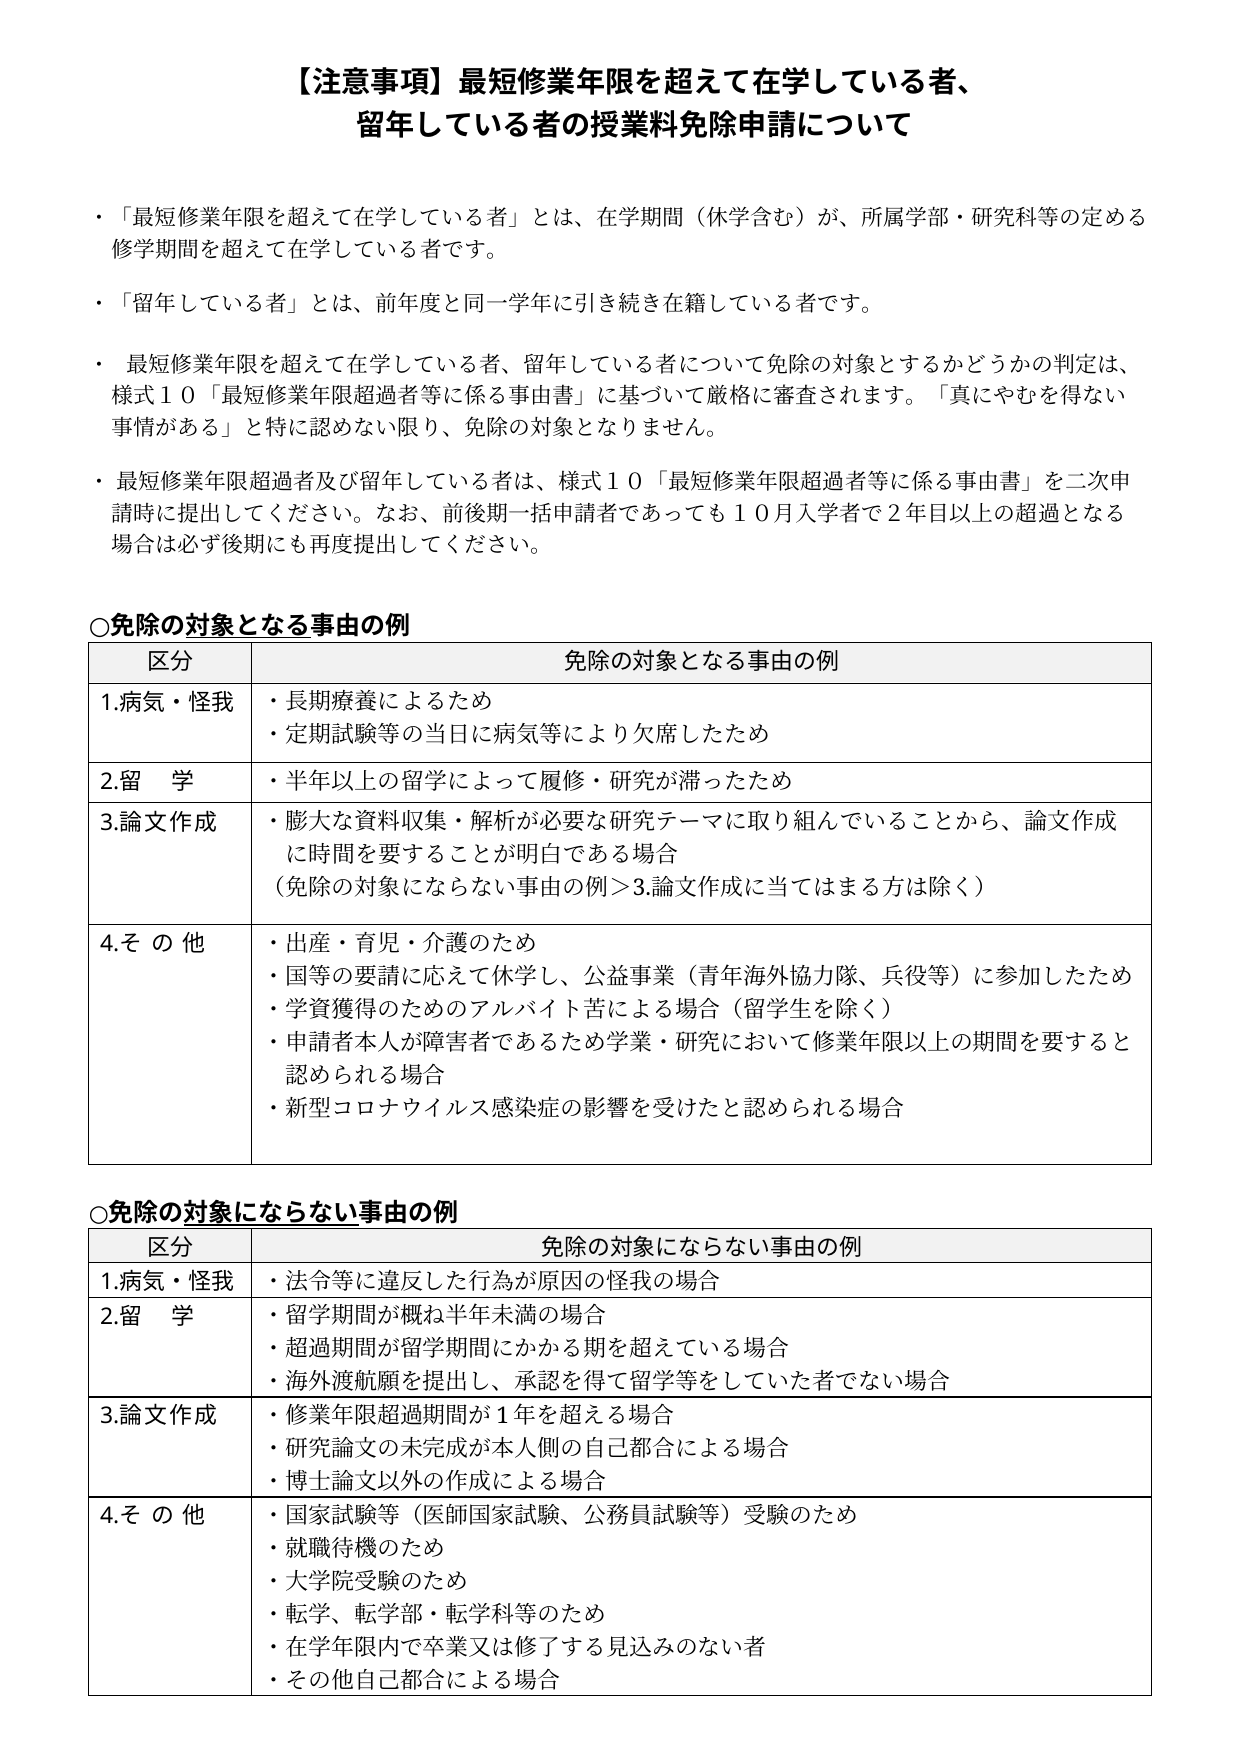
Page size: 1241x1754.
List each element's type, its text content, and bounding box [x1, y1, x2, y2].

table_cell 2.留学 [89, 1298, 251, 1396]
table_cell ・修業年限超過期間が1年を超える場合 ・研究論文の未完成が本人側の自己都合による場合 ・博士論文以外の作成による場合 [252, 1398, 1151, 1496]
text ・「最短修業年限を超えて在学している者」とは、在学期間（休学含む）が、所属学部・研究科等の定める [88, 200, 1181, 232]
table_cell ・膨大な資料収集・解析が必要な研究テーマに取り組んでいることから、論文作成に時間を要することが明白である場合 （免除の対象にならない事由の例＞3.論文作成に当てはまる方は除く） [252, 803, 1151, 924]
table_cell ・留学期間が概ね半年未満の場合 ・超過期間が留学期間にかかる期を超えている場合 ・海外渡航願を提出し、承認を得て留学等をしていた者でない場合 [252, 1298, 1151, 1396]
text 請時に提出してください。なお、前後期一括申請者であっても１０月入学者で２年目以上の超過となる [88, 496, 1181, 527]
table_cell 2.留学 [89, 763, 251, 802]
text 留年している者の授業料免除申請について [88, 101, 1181, 143]
table_cell 1.病気・怪我 [89, 684, 251, 762]
text 事情がある」と特に認めない限り、免除の対象となりません。 [88, 410, 1181, 442]
table_cell 4.その他 [89, 925, 251, 1164]
list 最短修業年限を超えて在学している者、留年している者について免除の対象とするかどうかの判定は、 [88, 347, 1181, 379]
table_cell ・出産・育児・介護のため ・国等の要請に応えて休学し、公益事業（青年海外協力隊、兵役等）に参加したため ・学資獲得のためのアルバイト苦による場合（留学生を除く） ・申請者本人が障害者であるため学業・研究において修業年限以上の期間を要すると認められる場合 ・新型コロナウイルス感染症の影響を受けたと認められる場合 [252, 925, 1151, 1164]
text ・ 最短修業年限超過者及び留年している者は、様式１０「最短修業年限超過者等に係る事由書」を二次申 [88, 464, 1181, 496]
table_cell ・半年以上の留学によって履修・研究が滞ったため [252, 763, 1151, 802]
table_cell ・長期療養によるため ・定期試験等の当日に病気等により欠席したため [252, 684, 1151, 762]
text 修学期間を超えて在学している者です。 [88, 232, 1181, 263]
table_header 免除の対象となる事由の例 [252, 643, 1151, 682]
text ○免除の対象となる事由の例 [88, 606, 1181, 642]
table_cell 1.病気・怪我 [89, 1263, 251, 1297]
text ・「留年している者」とは、前年度と同一学年に引き続き在籍している者です。 [88, 286, 1181, 317]
text 【注意事項】最短修業年限を超えて在学している者、 [88, 59, 1181, 101]
table_cell 3.論文作成 [89, 803, 251, 924]
table_header 区分 [89, 1229, 251, 1262]
text ○免除の対象にならない事由の例 [88, 1197, 1181, 1228]
table_header 免除の対象にならない事由の例 [252, 1229, 1151, 1262]
table_cell 3.論文作成 [89, 1398, 251, 1496]
table_cell 4.その他 [89, 1498, 251, 1695]
table_header 区分 [89, 643, 251, 682]
table_cell ・国家試験等（医師国家試験、公務員試験等）受験のため ・就職待機のため ・大学院受験のため ・転学、転学部・転学科等のため ・在学年限内で卒業又は修了する見込みのない者 ・その他自己都合による場合 [252, 1498, 1151, 1695]
text 様式１０「最短修業年限超過者等に係る事由書」に基づいて厳格に審査されます。「真にやむを得ない [88, 379, 1181, 410]
text 場合は必ず後期にも再度提出してください。 [88, 527, 1181, 559]
table_cell ・法令等に違反した行為が原因の怪我の場合 [252, 1263, 1151, 1297]
